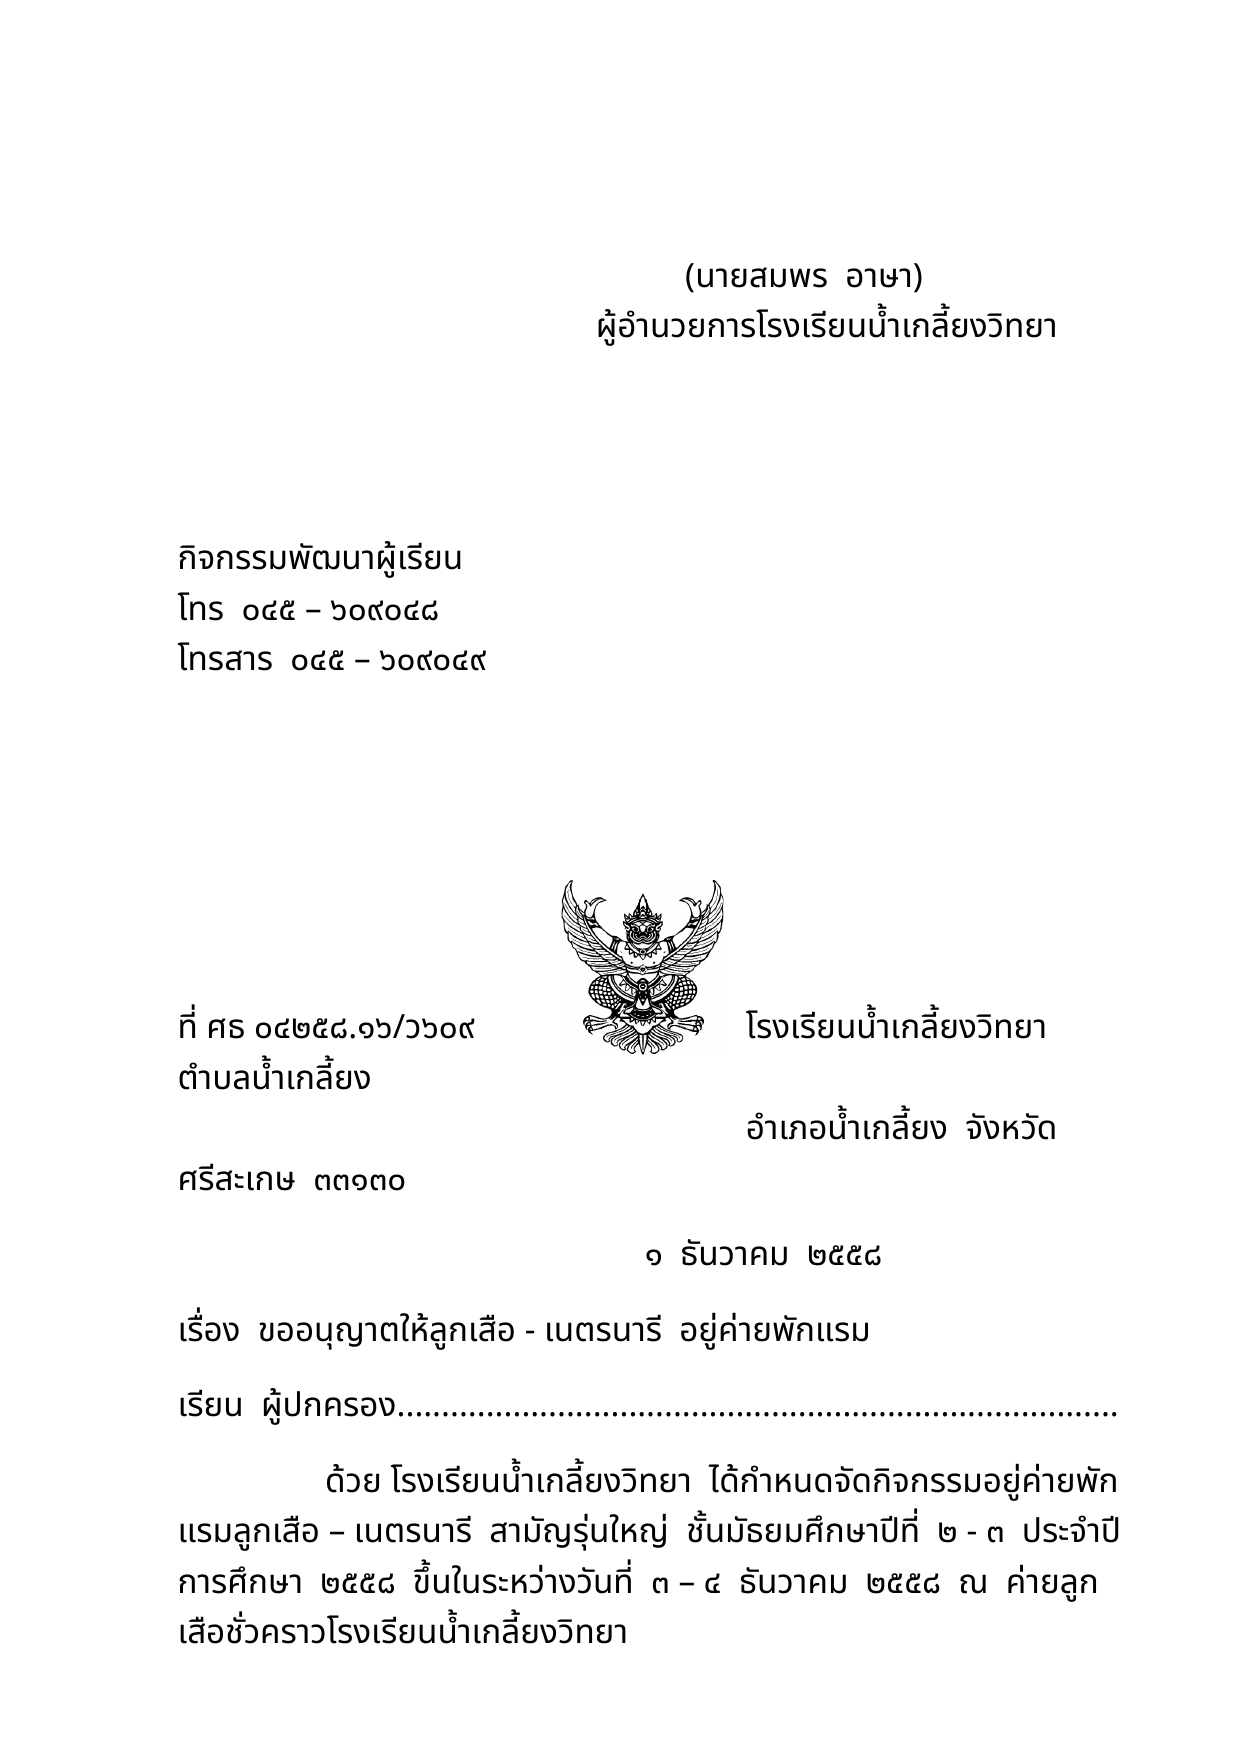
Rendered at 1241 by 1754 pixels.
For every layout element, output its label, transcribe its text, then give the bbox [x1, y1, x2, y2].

text โทรสาร ๐๔๕ – ๖๐๙๐๔๙ [177, 635, 1122, 685]
text ที่ ศธ ๐๔๒๕๘.๑๖/ว๖๐๙ โรงเรียนน้ำเกลี้ยงวิทยา ตำบลน้ำเกลี้ยง [177, 1003, 1122, 1104]
picture [561, 880, 724, 1055]
text เรียน ผู้ปกครอง................................................................................. [177, 1381, 1122, 1432]
text ๑ ธันวาคม ๒๕๕๘ [177, 1230, 1122, 1281]
text กิจกรรมพัฒนาผู้เรียน [177, 534, 1122, 584]
text เรื่อง ขออนุญาตให้ลูกเสือ - เนตรนารี อยู่ค่ายพักแรม [177, 1306, 1122, 1356]
text (นายสมพร อาษา) [177, 251, 1122, 302]
text โทร ๐๔๕ – ๖๐๙๐๔๘ [177, 584, 1122, 635]
text อำเภอน้ำเกลี้ยง จังหวัดศรีสะเกษ ๓๓๑๓๐ [177, 1104, 1122, 1205]
text ด้วย โรงเรียนน้ำเกลี้ยงวิทยา ได้กำหนดจัดกิจกรรมอยู่ค่ายพักแรมลูกเสือ – เนตรนารี สามัญรุ่นใหญ่ ชั้นมัธยมศึกษาปีที่ ๒ - ๓ ประจำปีการศึกษา ๒๕๕๘ ขึ้นในระหว่างวันที่ ๓ – ๔ ธันวาคม ๒๕๕๘ ณ ค่ายลูกเสือชั่วคราวโรงเรียนน้ำเกลี้ยงวิทยา [177, 1457, 1122, 1659]
text ผู้อำนวยการโรงเรียนน้ำเกลี้ยงวิทยา [177, 302, 1122, 352]
